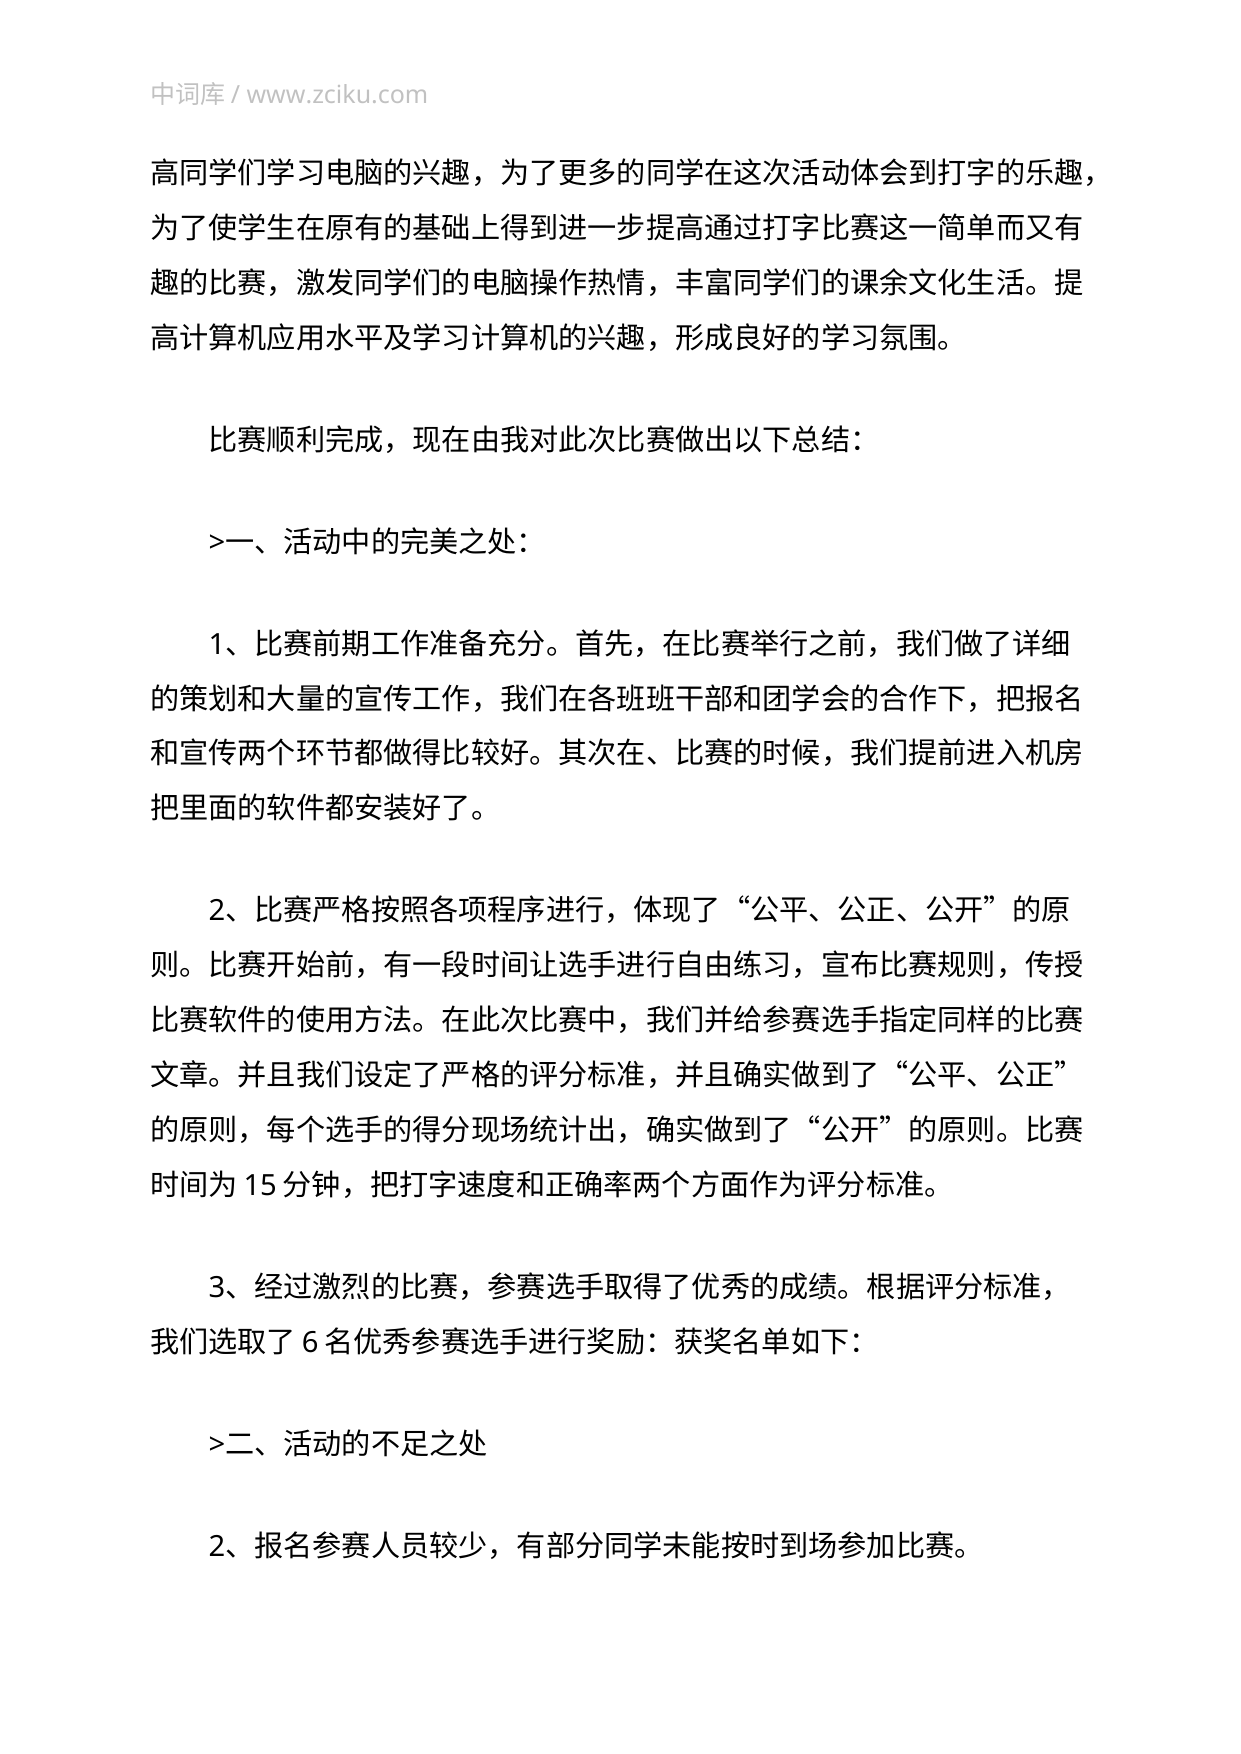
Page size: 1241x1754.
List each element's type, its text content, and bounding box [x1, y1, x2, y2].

text 3、经过激烈的比赛，参赛选手取得了优秀的成绩。根据评分标准，我们选取了6名优秀参赛选手进行奖励：获奖名单如下： [150, 1263, 1090, 1361]
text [150, 150, 1090, 357]
text 1、比赛前期工作准备充分。首先，在比赛举行之前，我们做了详细的策划和大量的宣传工作，我们在各班班干部和团学会的合作下，把报名和宣传两个环节都做得比较好。其次在、比赛的时候，我们提前进入机房把里面的软件都安装好了。 [150, 620, 1090, 827]
text >一、活动中的完美之处： [150, 518, 1090, 561]
text 2、报名参赛人员较少，有部分同学未能按时到场参加比赛。 [150, 1522, 1090, 1565]
text >二、活动的不足之处 [150, 1420, 1090, 1463]
text 比赛顺利完成，现在由我对此次比赛做出以下总结： [150, 416, 1090, 459]
text 2、比赛严格按照各项程序进行，体现了“公平、公正、公开”的原则。比赛开始前，有一段时间让选手进行自由练习，宣布比赛规则，传授比赛软件的使用方法。在此次比赛中，我们并给参赛选手指定同样的比赛文章。并且我们设定了严格的评分标准，并且确实做到了“公平、公正”的原则，每个选手的得分现场统计出，确实做到了“公开”的原则。比赛时间为15分钟，把打字速度和正确率两个方面作为评分标准。 [150, 887, 1090, 1204]
